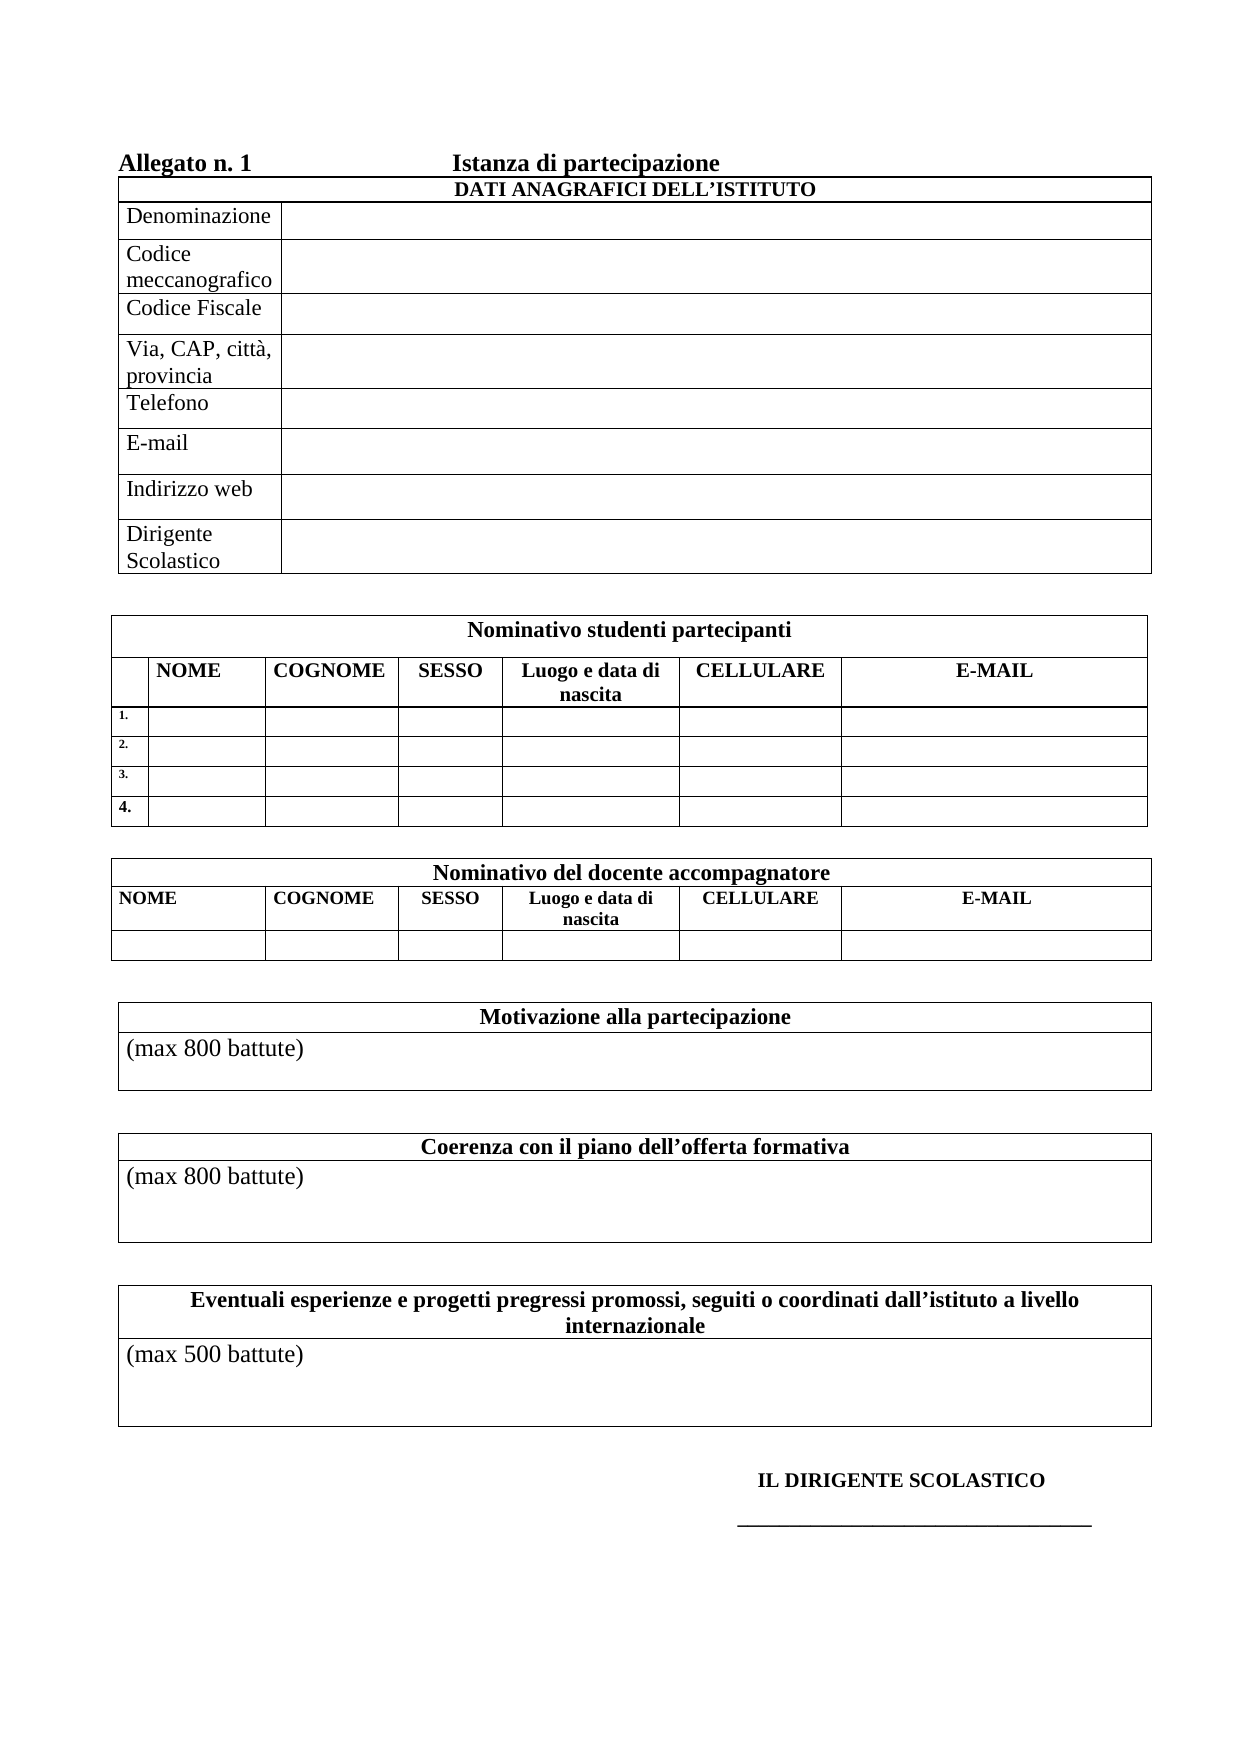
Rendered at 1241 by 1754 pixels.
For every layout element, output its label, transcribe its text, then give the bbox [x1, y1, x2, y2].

table_cell (max 800 battute) [119, 1161, 1151, 1242]
table_cell [503, 767, 679, 796]
table_cell [282, 335, 1151, 388]
table_cell CELLULARE [680, 887, 841, 930]
table_cell 3. [112, 767, 148, 796]
table_cell 1. [112, 708, 148, 736]
table_cell [842, 931, 1151, 959]
table_cell [282, 294, 1151, 334]
table_cell [680, 767, 841, 796]
table_cell [282, 475, 1151, 519]
table_header Motivazione alla partecipazione [119, 1003, 1151, 1032]
table_cell [399, 797, 502, 826]
table_cell [842, 797, 1147, 826]
table_cell Codice Fiscale [119, 294, 281, 334]
table_cell [266, 708, 398, 736]
table_cell [842, 708, 1147, 736]
table_header Coerenza con il piano dell’offerta formativa [119, 1134, 1151, 1160]
table_cell [842, 737, 1147, 766]
table_cell (max 500 battute) [119, 1339, 1151, 1426]
table_header Nominativo studenti partecipanti [112, 616, 1147, 657]
table_cell [680, 737, 841, 766]
table_cell Indirizzo web [119, 475, 281, 519]
table_cell E-mail [119, 429, 281, 473]
table_cell [149, 767, 265, 796]
table_cell Dirigente Scolastico [119, 520, 281, 573]
table_cell [282, 429, 1151, 473]
table_cell [503, 931, 679, 959]
table_cell Denominazione [119, 203, 281, 239]
table_cell [680, 708, 841, 736]
table_cell [399, 931, 502, 959]
table_cell [149, 708, 265, 736]
table_cell [266, 797, 398, 826]
table_header DATI ANAGRAFICI DELL’ISTITUTO [119, 178, 1151, 201]
table_cell [266, 737, 398, 766]
table_cell [112, 658, 148, 706]
table_cell [266, 931, 398, 959]
table_cell [680, 931, 841, 959]
table_cell [282, 240, 1151, 293]
table_cell COGNOME [266, 887, 398, 930]
table_cell 2. [112, 737, 148, 766]
table_cell Codice meccanografico [119, 240, 281, 293]
text __________________________________ [118, 1505, 1122, 1529]
table_cell NOME [149, 658, 265, 706]
table_header Eventuali esperienze e progetti pregressi promossi, seguiti o coordinati dall’istituto a livello internazionale [119, 1286, 1151, 1338]
table_cell [399, 767, 502, 796]
table_cell Via, CAP, città, provincia [119, 335, 281, 388]
table_cell 4. [112, 797, 148, 826]
table_cell [399, 737, 502, 766]
table_cell SESSO [399, 887, 502, 930]
table_header Nominativo del docente accompagnatore [112, 859, 1151, 886]
table_cell [149, 797, 265, 826]
table_cell COGNOME [266, 658, 398, 706]
table_cell CELLULARE [680, 658, 841, 706]
table_cell Luogo e data di nascita [503, 658, 679, 706]
table_cell [282, 520, 1151, 573]
table_cell Telefono [119, 389, 281, 428]
text Allegato n. 1 Istanza di partecipazione [118, 148, 1122, 176]
table_cell [503, 708, 679, 736]
table_cell [680, 797, 841, 826]
table_cell [282, 203, 1151, 239]
table_cell [503, 737, 679, 766]
table_cell [112, 931, 265, 959]
table_cell [282, 389, 1151, 428]
table_cell E-MAIL [842, 887, 1151, 930]
table_cell (max 800 battute) [119, 1033, 1151, 1090]
text IL DIRIGENTE SCOLASTICO [118, 1468, 1122, 1492]
table_cell [842, 767, 1147, 796]
table_cell [399, 708, 502, 736]
table_cell [149, 737, 265, 766]
table_cell E-MAIL [842, 658, 1147, 706]
table_cell [503, 797, 679, 826]
table_cell [266, 767, 398, 796]
table_cell Luogo e data di nascita [503, 887, 679, 930]
table_cell SESSO [399, 658, 502, 706]
table_cell NOME [112, 887, 265, 930]
